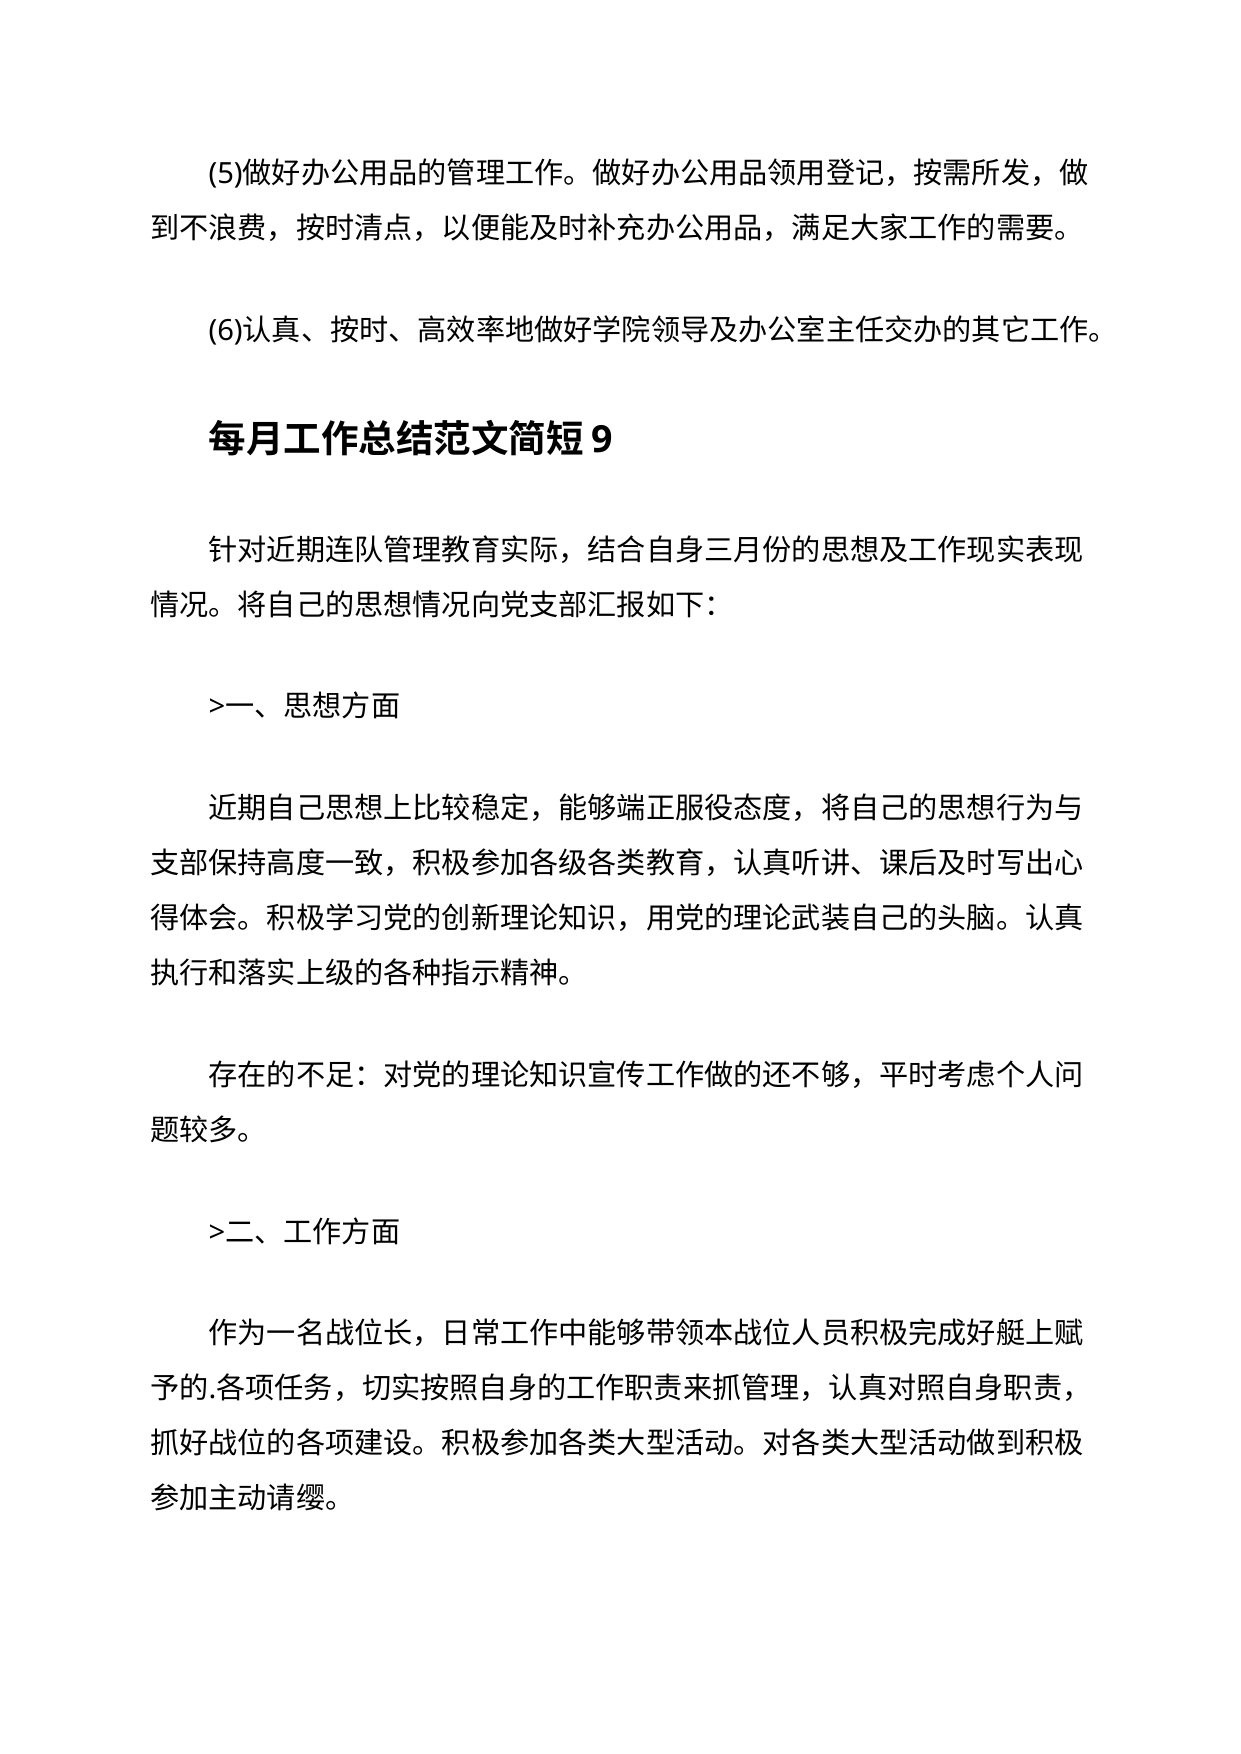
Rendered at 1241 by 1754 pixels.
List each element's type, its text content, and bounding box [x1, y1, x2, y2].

text >二、工作方面 [150, 1208, 1090, 1251]
text 针对近期连队管理教育实际，结合自身三月份的思想及工作现实表现情况。将自己的思想情况向党支部汇报如下： [150, 526, 1090, 623]
text 存在的不足：对党的理论知识宣传工作做的还不够，平时考虑个人问题较多。 [150, 1051, 1090, 1149]
text (5)做好办公用品的管理工作。做好办公用品领用登记，按需所发，做到不浪费，按时清点，以便能及时补充办公用品，满足大家工作的需要。 [150, 150, 1090, 247]
text >一、思想方面 [150, 683, 1090, 725]
text 作为一名战位长，日常工作中能够带领本战位人员积极完成好艇上赋予的.各项任务，切实按照自身的工作职责来抓管理，认真对照自身职责，抓好战位的各项建设。积极参加各类大型活动。对各类大型活动做到积极参加主动请缨。 [150, 1310, 1090, 1517]
text 每月工作总结范文简短9 [150, 409, 1090, 463]
text 近期自己思想上比较稳定，能够端正服役态度，将自己的思想行为与支部保持高度一致，积极参加各级各类教育，认真听讲、课后及时写出心得体会。积极学习党的创新理论知识，用党的理论武装自己的头脑。认真执行和落实上级的各种指示精神。 [150, 785, 1090, 992]
text (6)认真、按时、高效率地做好学院领导及办公室主任交办的其它工作。 [150, 307, 1090, 349]
